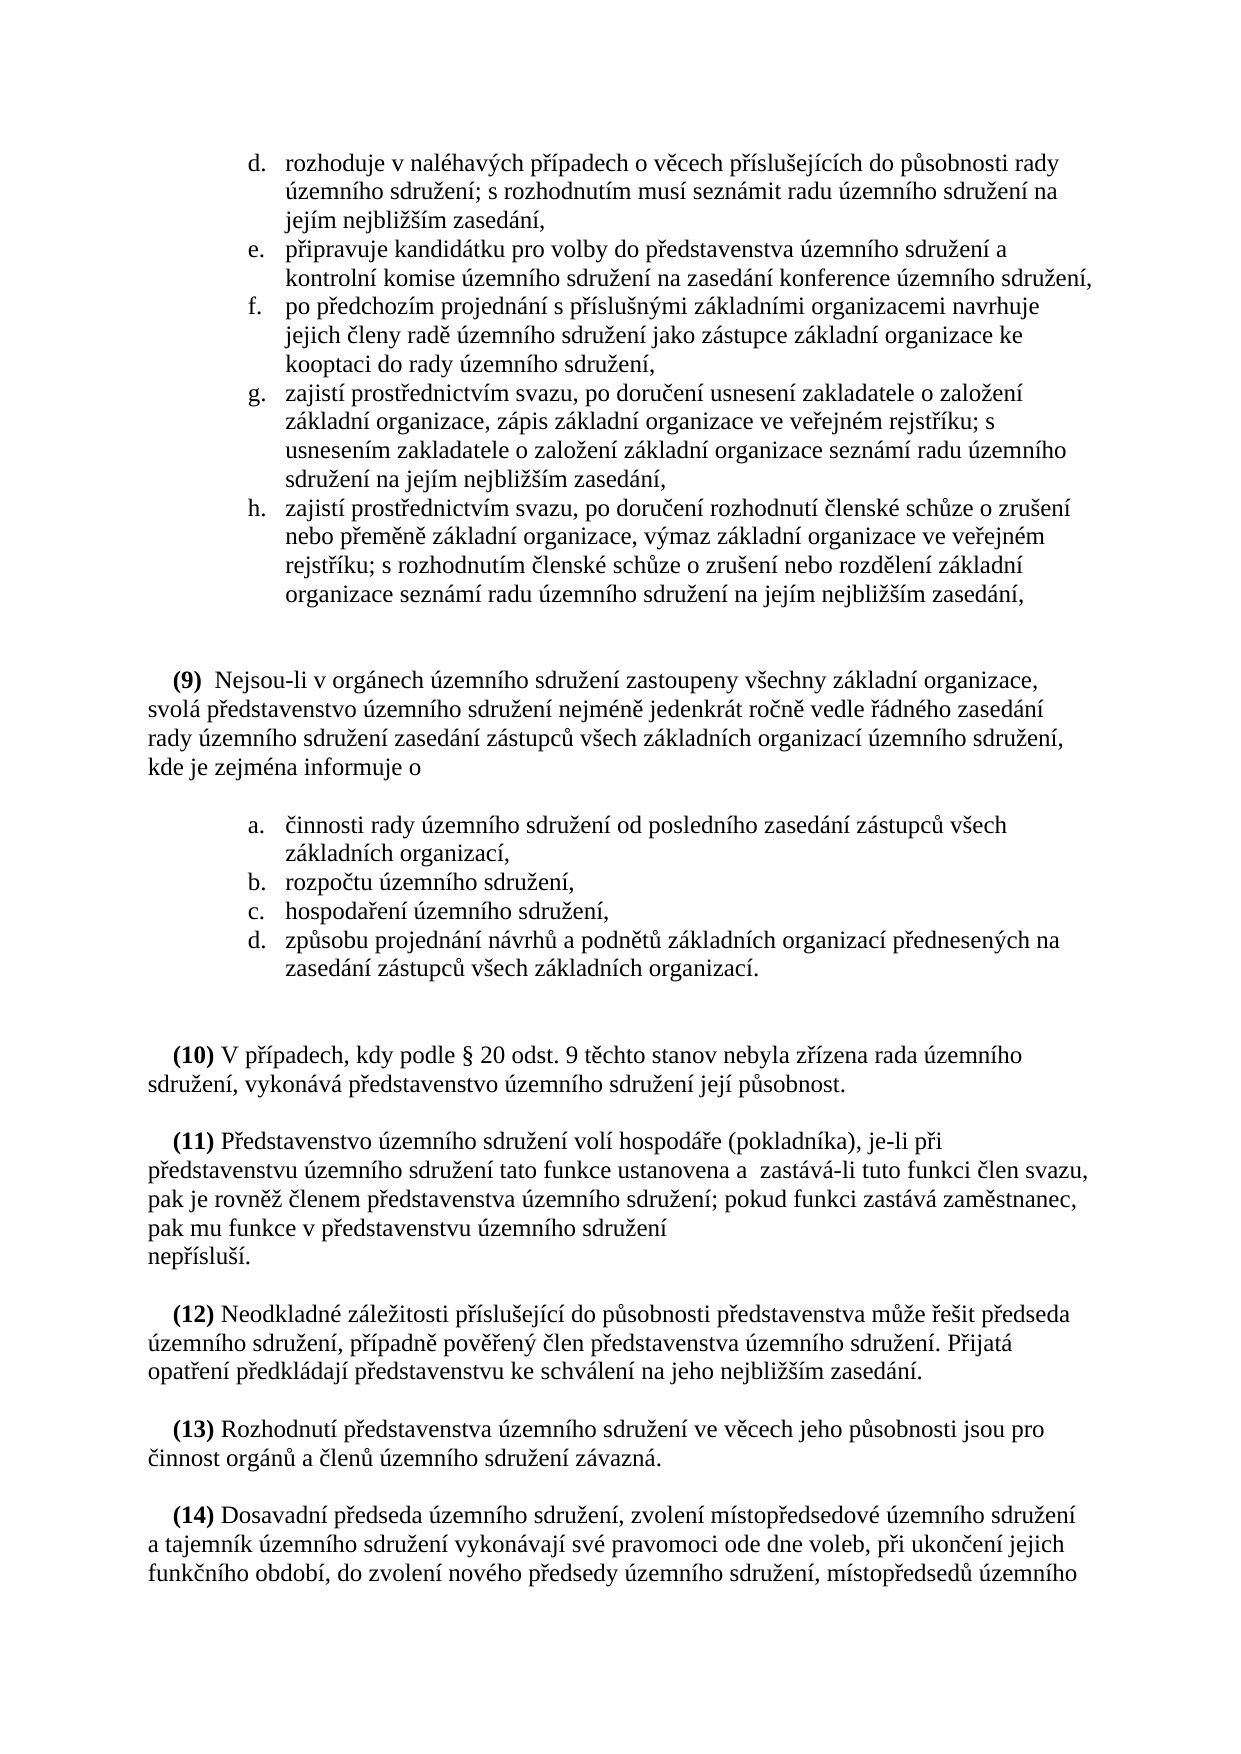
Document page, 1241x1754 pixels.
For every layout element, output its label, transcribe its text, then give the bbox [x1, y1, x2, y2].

list po předchozím projednání s příslušnými základními organizacemi navrhuje jejich členy radě územního sdružení jako zástupce základní organizace ke kooptaci do rady územního sdružení, [248, 291, 1093, 378]
list připravuje kandidátku pro volby do představenstva územního sdružení a kontrolní komise územního sdružení na zasedání konference územního sdružení, [248, 234, 1093, 291]
list zajistí prostřednictvím svazu, po doručení rozhodnutí členské schůze o zrušení nebo přeměně základní organizace, výmaz základní organizace ve veřejném rejstříku; s rozhodnutím členské schůze o zrušení nebo rozdělení základní organizace seznámí radu územního sdružení na jejím nejbližším zasedání, [248, 493, 1093, 608]
list způsobu projednání návrhů a podnětů základních organizací přednesených na zasedání zástupců všech základních organizací. [248, 925, 1093, 982]
text (9) Nejsou-li v orgánech územního sdružení zastoupeny všechny základní organizace, svolá představenstvo územního sdružení nejméně jedenkrát ročně vedle řádného zasedání rady územního sdružení zasedání zástupců všech základních organizací územního sdružení, kde je zejména informuje o [148, 637, 1093, 781]
list zajistí prostřednictvím svazu, po doručení usnesení zakladatele o založení základní organizace, zápis základní organizace ve veřejném rejstříku; s usnesením zakladatele o založení základní organizace seznámí radu územního sdružení na jejím nejbližším zasedání, [248, 378, 1093, 493]
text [148, 1011, 1093, 1586]
list rozpočtu územního sdružení, [248, 867, 1093, 896]
list rozhoduje v naléhavých případech o věcech příslušejících do působnosti rady územního sdružení; s rozhodnutím musí seznámit radu územního sdružení na jejím nejbližším zasedání, [248, 148, 1093, 234]
list činnosti rady územního sdružení od posledního zasedání zástupců všech základních organizací, [248, 810, 1093, 867]
list hospodaření územního sdružení, [248, 896, 1093, 925]
